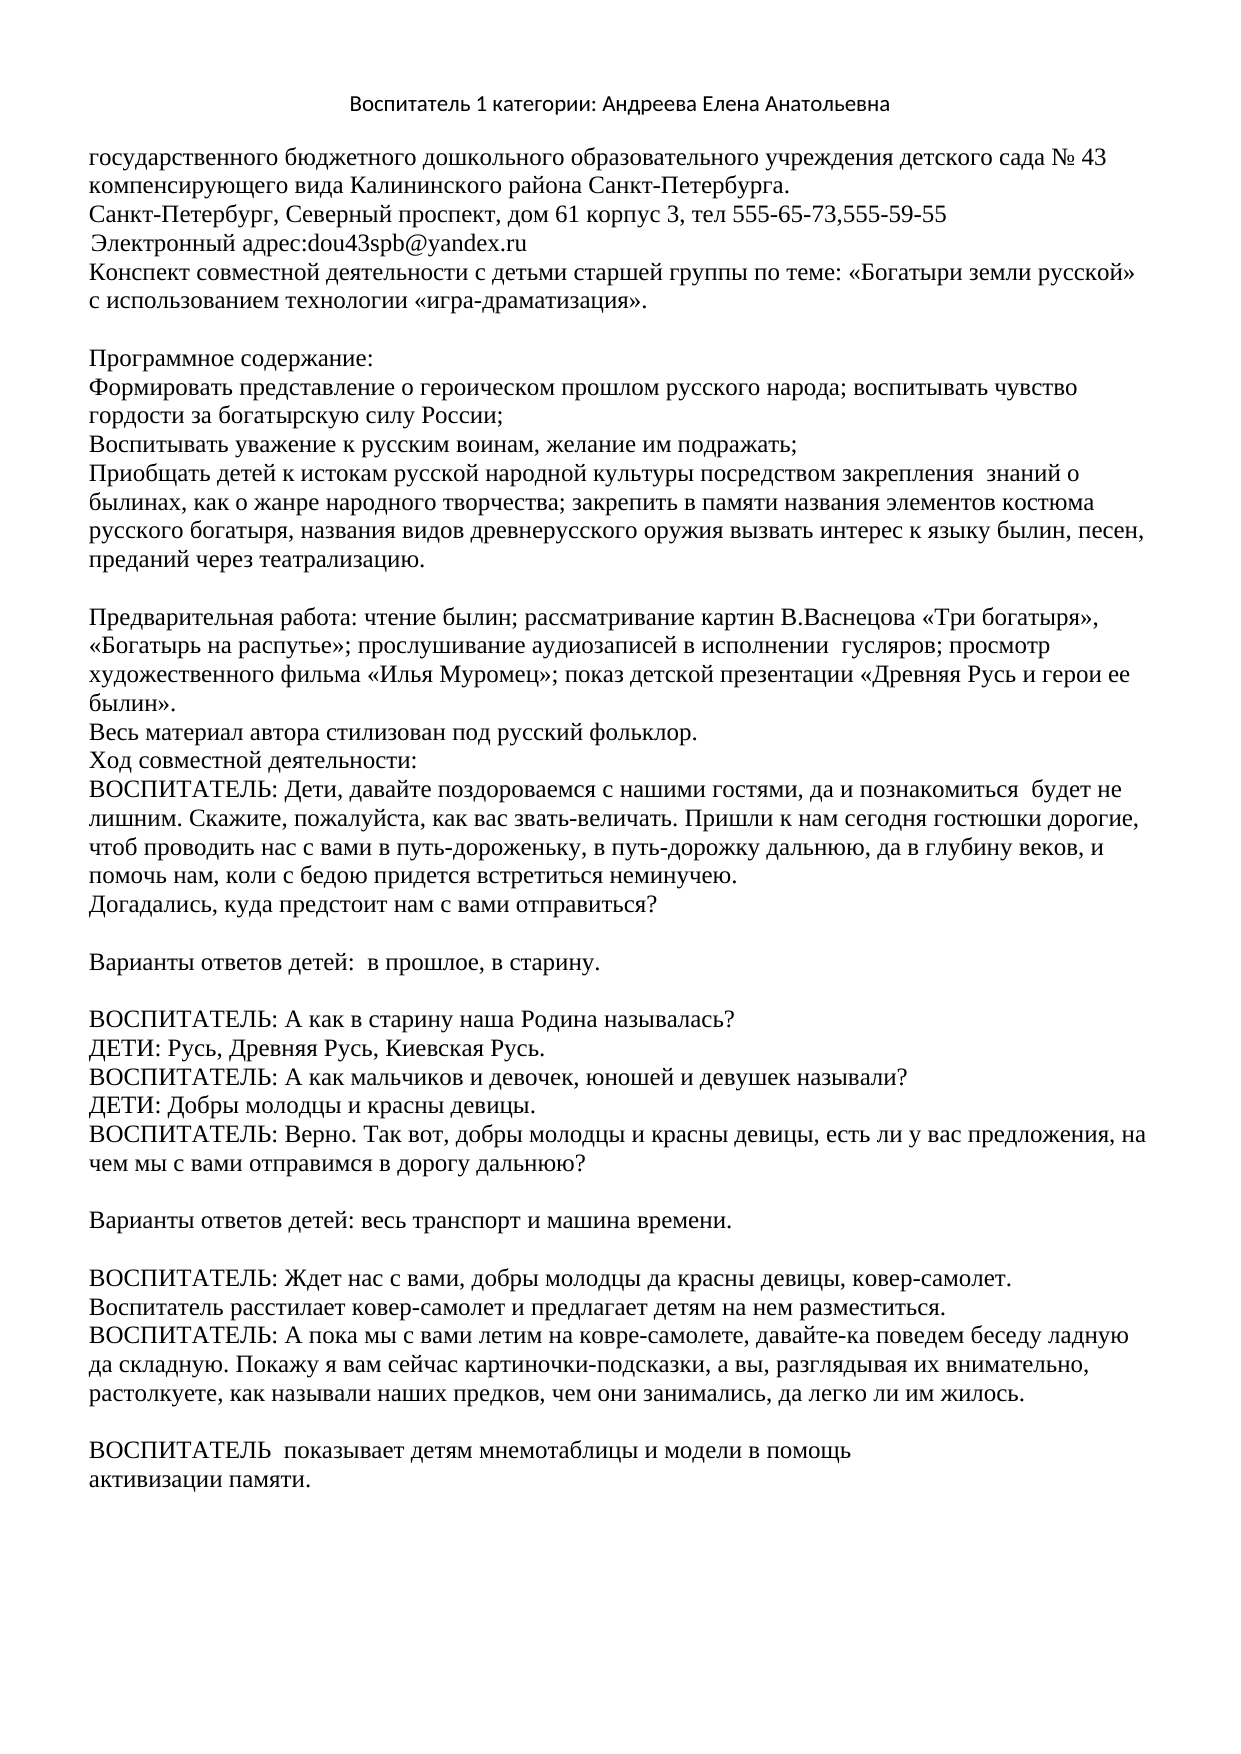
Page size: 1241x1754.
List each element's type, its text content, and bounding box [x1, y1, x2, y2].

subtitle ВОСПИТАТЕЛЬ: Верно. Так вот, добры молодцы и красны девицы, есть ли у вас предложения, на чем мы с вами отправимся в дорогу дальнюю? [89, 1119, 1152, 1177]
subtitle Предварительная работа: чтение былин; рассматривание картин В.Васнецова «Три богатыря», «Богатырь на распутье»; прослушивание аудиозаписей в исполнении гусляров; просмотр художественного фильма «Илья Муромец»; показ детской презентации «Древняя Русь и герои ее былин». [89, 602, 1152, 717]
subtitle ВОСПИТАТЕЛЬ: А как в старину наша Родина называлась? [89, 1004, 1152, 1033]
subtitle ВОСПИТАТЕЛЬ: Дети, давайте поздороваемся с нашими гостями, да и познакомиться будет не лишним. Скажите, пожалуйста, как вас звать-величать. Пришли к нам сегодня гостюшки дорогие, чтоб проводить нас с вами в путь-дороженьку, в путь-дорожку дальнюю, да в глубину веков, и помочь нам, коли с бедою придется встретиться неминучею. [89, 774, 1152, 889]
subtitle ДЕТИ: Добры молодцы и красны девицы. [89, 1090, 1152, 1119]
subtitle Воспитатель расстилает ковер-самолет и предлагает детям на нем разместиться. [89, 1292, 1152, 1320]
subtitle Варианты ответов детей: в прошлое, в старину. [89, 947, 1152, 975]
subtitle Санкт-Петербург, Северный проспект, дом 61 корпус 3, тел 555-65-73,555-59-55 [89, 199, 1152, 228]
subtitle Приобщать детей к истокам русской народной культуры посредством закрепления знаний о былинах, как о жанре народного творчества; закрепить в памяти названия элементов костюма русского богатыря, названия видов древнерусского оружия вызвать интерес к языку былин, песен, преданий через театрализацию. [89, 458, 1152, 573]
subtitle ДЕТИ: Русь, Древняя Русь, Киевская Русь. [89, 1033, 1152, 1062]
subtitle Формировать представление о героическом прошлом русского народа; воспитывать чувство гордости за богатырскую силу России; [89, 372, 1152, 429]
subtitle государственного бюджетного дошкольного образовательного учреждения детского сада № 43 компенсирующего вида Калининского района Санкт-Петербурга. [89, 142, 1152, 199]
subtitle Воспитывать уважение к русским воинам, желание им подражать; [89, 429, 1152, 458]
subtitle Программное содержание: [89, 343, 1152, 372]
subtitle ВОСПИТАТЕЛЬ: Ждет нас с вами, добры молодцы да красны девицы, ковер-самолет. [89, 1263, 1152, 1292]
subtitle Ход совместной деятельности: [89, 745, 1152, 774]
subtitle ВОСПИТАТЕЛЬ: А как мальчиков и девочек, юношей и девушек называли? [89, 1062, 1152, 1090]
subtitle активизации памяти. [89, 1464, 1152, 1493]
subtitle ВОСПИТАТЕЛЬ показывает детям мнемотаблицы и модели в помощь [89, 1435, 1152, 1464]
text Воспитатель 1 категории: Андреева Елена Анатольевна [89, 89, 1152, 117]
subtitle Весь материал автора стилизован под русский фольклор. [89, 717, 1152, 745]
subtitle ВОСПИТАТЕЛЬ: А пока мы с вами летим на ковре-самолете, давайте-ка поведем беседу ладную да складную. Покажу я вам сейчас картиночки-подсказки, а вы, разглядывая их внимательно, растолкуете, как называли наших предков, чем они занимались, да легко ли им жилось. [89, 1320, 1152, 1407]
subtitle Варианты ответов детей: весь транспорт и машина времени. [89, 1205, 1152, 1234]
subtitle Догадались, куда предстоит нам с вами отправиться? [89, 889, 1152, 918]
subtitle Электронный адрес:dou43spb@yandex.ru [89, 228, 1152, 257]
subtitle Конспект совместной деятельности с детьми старшей группы по теме: «Богатыри земли русской» с использованием технологии «игра-драматизация». [89, 257, 1152, 314]
